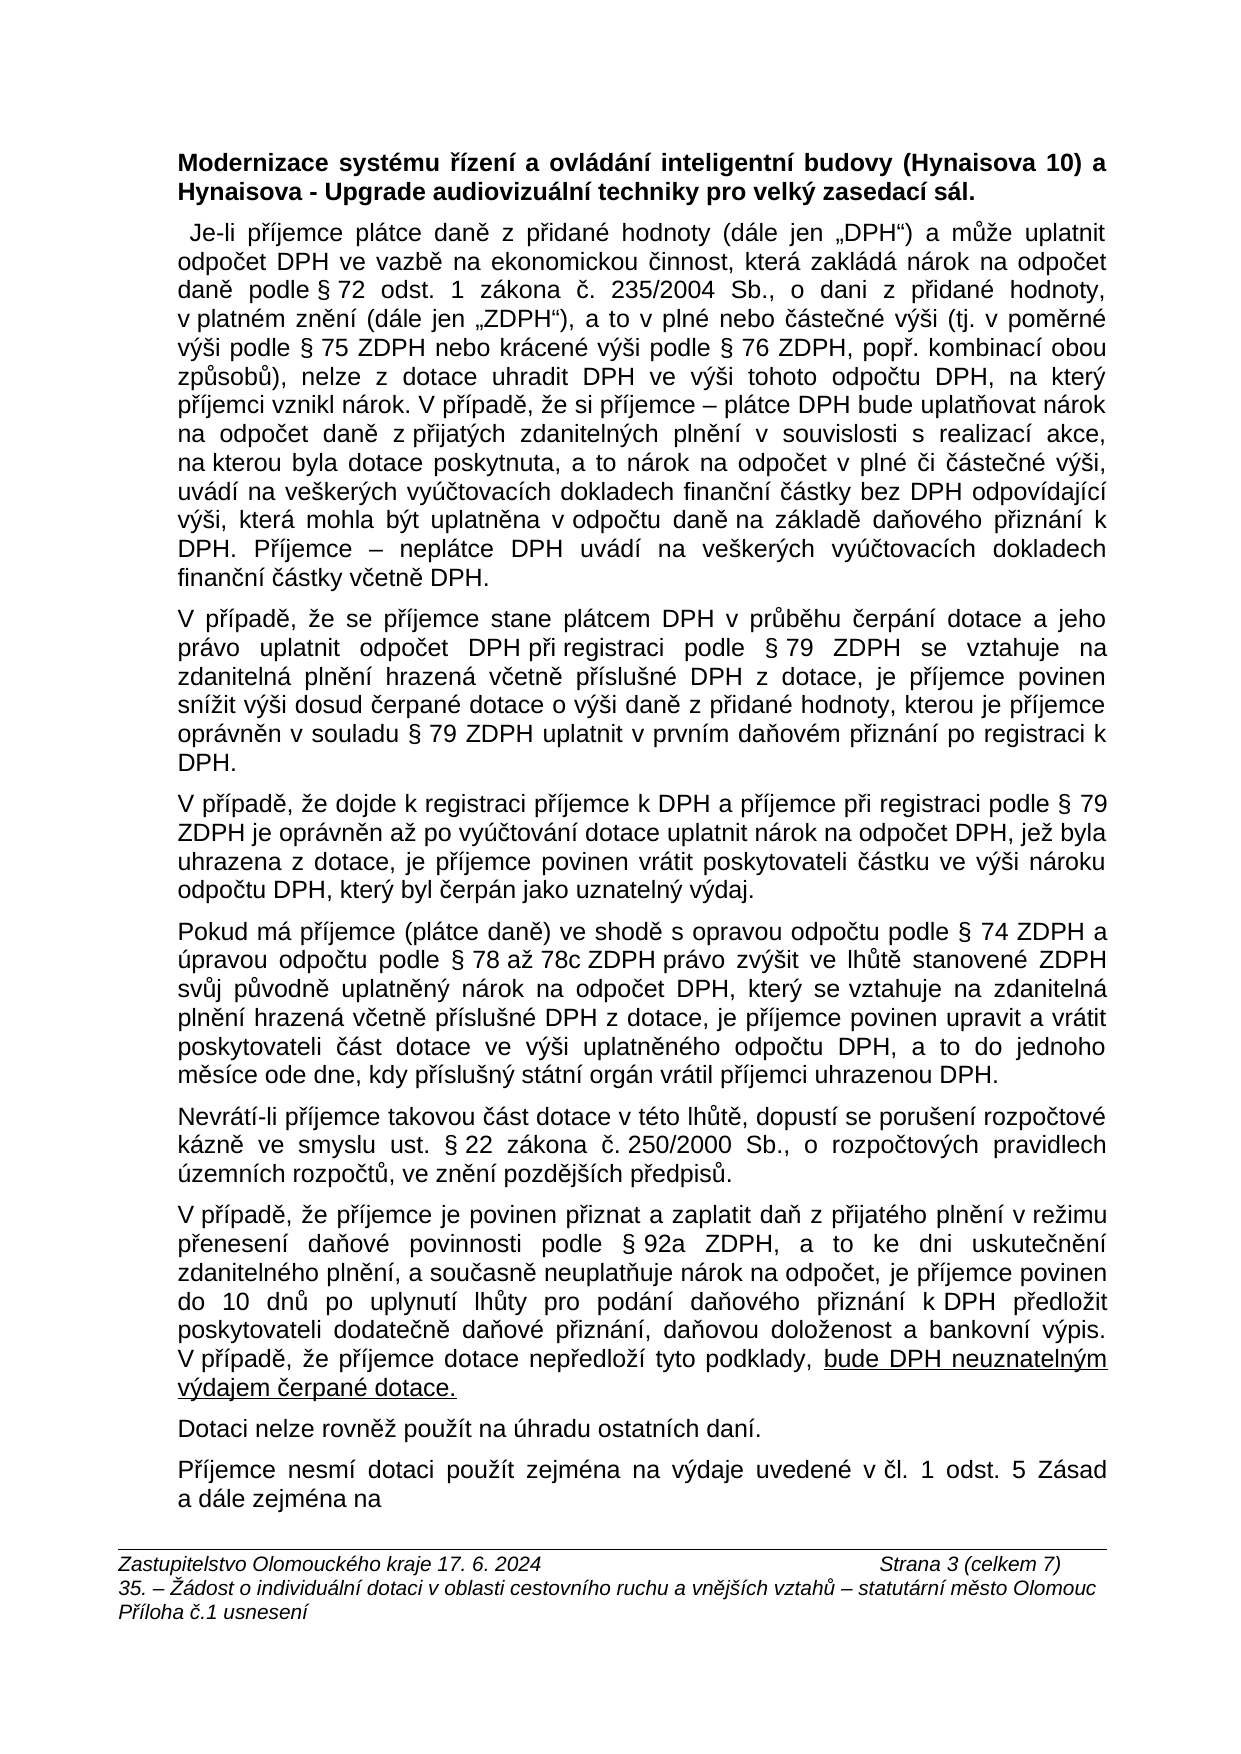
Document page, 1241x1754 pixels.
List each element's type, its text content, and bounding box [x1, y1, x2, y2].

text Nevrátí-li příjemce takovou část dotace v této lhůtě, dopustí se porušení rozpočtové kázně ve smyslu ust. § 22 zákona č. 250/2000 Sb., o rozpočtových pravidlech územních rozpočtů, ve znění pozdějších předpisů. [177, 1101, 1107, 1188]
text V případě, že dojde k registraci příjemce k DPH a příjemce při registraci podle § 79 ZDPH je oprávněn až po vyúčtování dotace uplatnit nárok na odpočet DPH, jež byla uhrazena z dotace, je příjemce povinen vrátit poskytovateli částku ve výši nároku odpočtu DPH, který byl čerpán jako uznatelný výdaj. [177, 789, 1107, 904]
text Pokud má příjemce (plátce daně) ve shodě s opravou odpočtu podle § 74 ZDPH a úpravou odpočtu podle § 78 až 78c ZDPH právo zvýšit ve lhůtě stanovené ZDPH svůj původně uplatněný nárok na odpočet DPH, který se vztahuje na zdanitelná plnění hrazená včetně příslušné DPH z dotace, je příjemce povinen upravit a vrátit poskytovateli část dotace ve výši uplatněného odpočtu DPH, a to do jednoho měsíce ode dne, kdy příslušný státní orgán vrátil příjemci uhrazenou DPH. [177, 916, 1107, 1089]
text Modernizace systému řízení a ovládání inteligentní budovy (Hynaisova 10) a Hynaisova - Upgrade audiovizuální techniky pro velký zasedací sál. [177, 148, 1107, 205]
text Příjemce nesmí dotaci použít zejména na výdaje uvedené v čl. 1 odst. 5 Zásad a dále zejména na [177, 1455, 1107, 1513]
text V případě, že se příjemce stane plátcem DPH v průběhu čerpání dotace a jeho právo uplatnit odpočet DPH při registraci podle § 79 ZDPH se vztahuje na zdanitelná plnění hrazená včetně příslušné DPH z dotace, je příjemce povinen snížit výši dosud čerpané dotace o výši daně z přidané hodnoty, kterou je příjemce oprávněn v souladu § 79 ZDPH uplatnit v prvním daňovém přiznání po registraci k DPH. [177, 604, 1107, 776]
text V případě, že příjemce je povinen přiznat a zaplatit daň z přijatého plnění v režimu přenesení daňové povinnosti podle § 92a ZDPH, a to ke dni uskutečnění zdanitelného plnění, a současně neuplatňuje nárok na odpočet, je příjemce povinen do 10 dnů po uplynutí lhůty pro podání daňového přiznání k DPH předložit poskytovateli dodatečně daňové přiznání, daňovou doloženost a bankovní výpis. V případě, že příjemce dotace nepředloží tyto podklady, bude DPH neuznatelným výdajem čerpané dotace. [177, 1200, 1107, 1401]
text Dotaci nelze rovněž použít na úhradu ostatních daní. [177, 1414, 1107, 1443]
text Je-li příjemce plátce daně z přidané hodnoty (dále jen „DPH“) a může uplatnit odpočet DPH ve vazbě na ekonomickou činnost, která zakládá nárok na odpočet daně podle § 72 odst. 1 zákona č. 235/2004 Sb., o dani z přidané hodnoty, v platném znění (dále jen „ZDPH“), a to v plné nebo částečné výši (tj. v poměrné výši podle § 75 ZDPH nebo krácené výši podle § 76 ZDPH, popř. kombinací obou způsobů), nelze z dotace uhradit DPH ve výši tohoto odpočtu DPH, na který příjemci vznikl nárok. V případě, že si příjemce – plátce DPH bude uplatňovat nárok na odpočet daně z přijatých zdanitelných plnění v souvislosti s realizací akce, na kterou byla dotace poskytnuta, a to nárok na odpočet v plné či částečné výši, uvádí na veškerých vyúčtovacích dokladech finanční částky bez DPH odpovídající výši, která mohla být uplatněna v odpočtu daně na základě daňového přiznání k DPH. Příjemce – neplátce DPH uvádí na veškerých vyúčtovacích dokladech finanční částky včetně DPH. [177, 218, 1107, 591]
